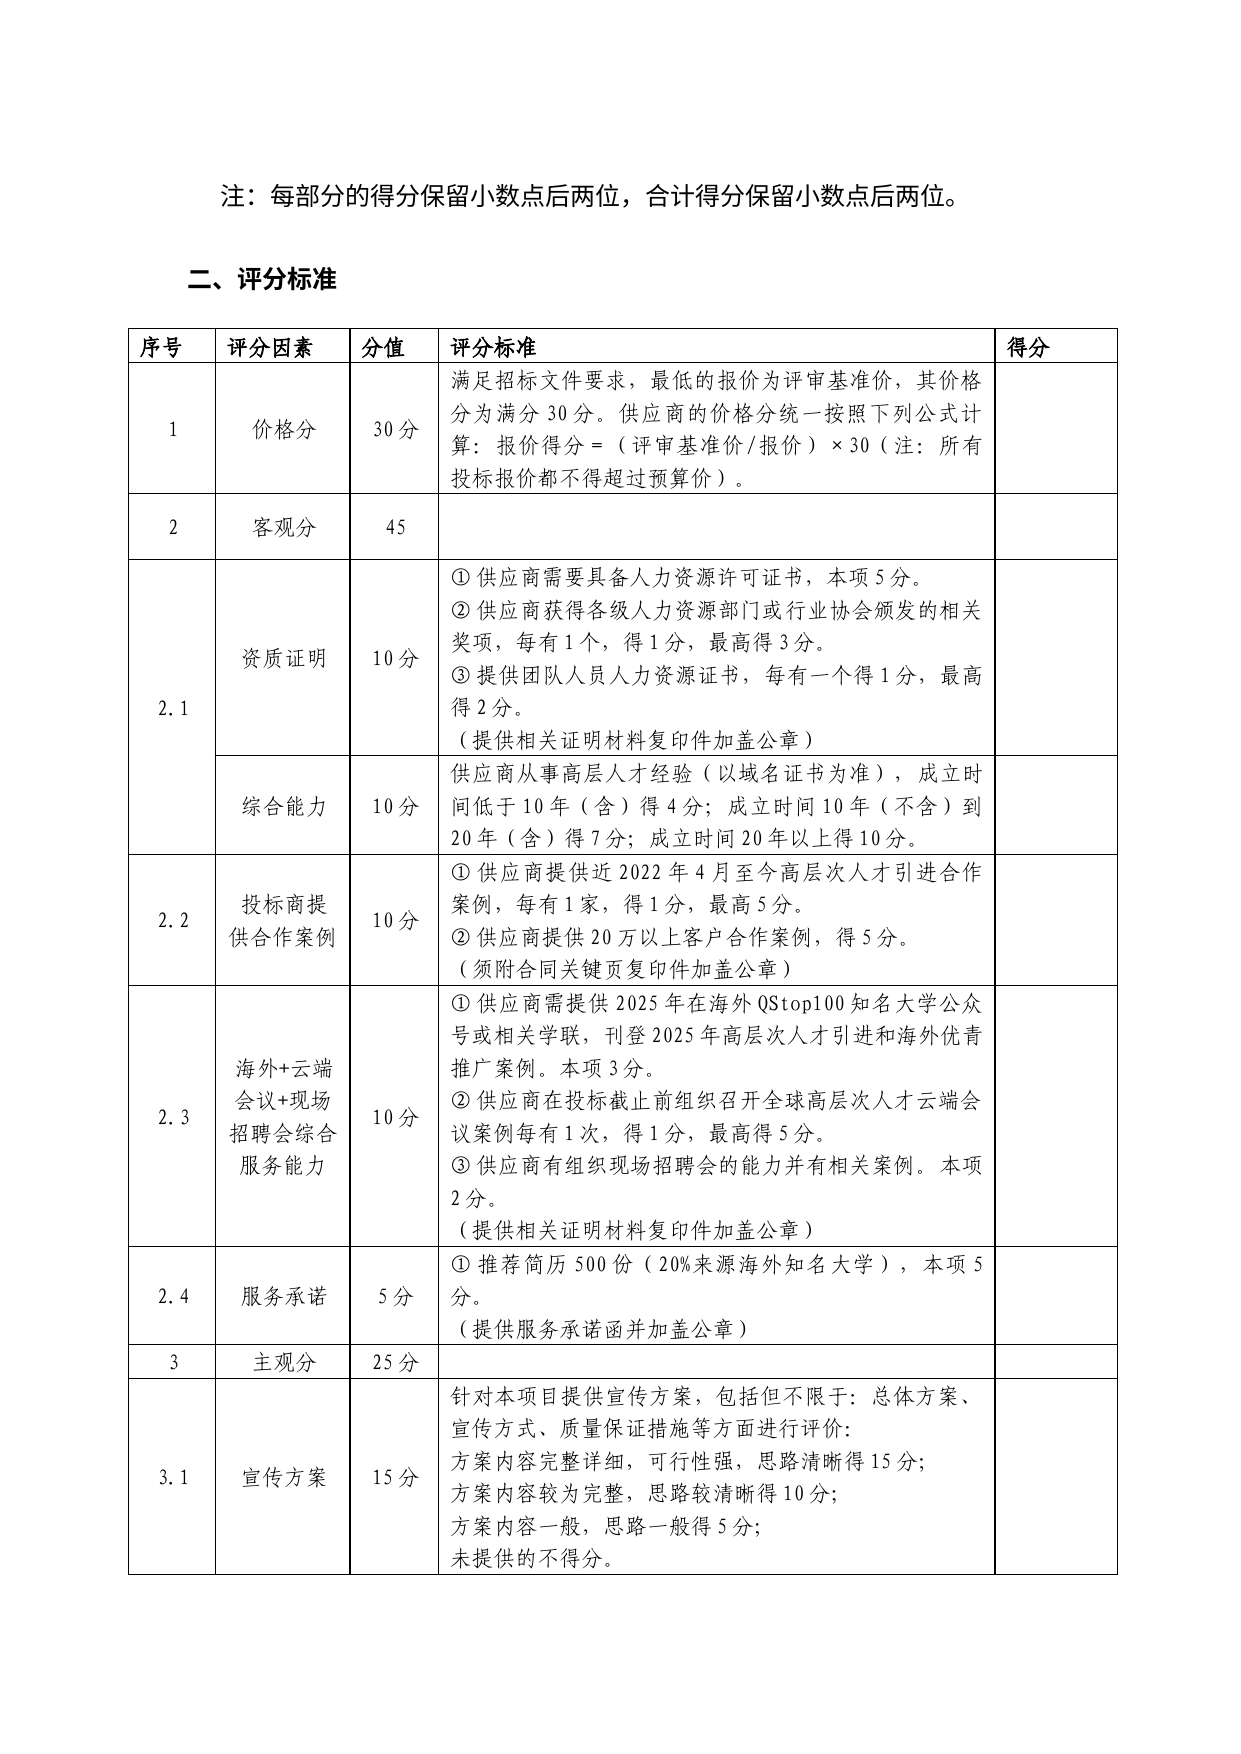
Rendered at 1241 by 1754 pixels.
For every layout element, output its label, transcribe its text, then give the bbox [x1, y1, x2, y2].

table_cell 45 [351, 494, 438, 559]
table_cell [996, 756, 1117, 853]
table_cell 5分 [351, 1247, 438, 1344]
text 注：每部分的得分保留小数点后两位，合计得分保留小数点后两位。 [187, 162, 1053, 227]
table_cell 满足招标文件要求，最低的报价为评审基准价，其价格分为满分30分。供应商的价格分统一按照下列公式计算：报价得分＝（评审基准价/报价）×30（注：所有投标报价都不得超过预算价）。 [439, 363, 994, 493]
table_cell 1 [129, 363, 215, 493]
table_cell 2.2 [129, 855, 215, 984]
table_header 分值 [351, 329, 438, 362]
table_cell ①供应商需提供2025年在海外QStop100知名大学公众号或相关学联，刊登2025年高层次人才引进和海外优青推广案例。本项3分。 ②供应商在投标截止前组织召开全球高层次人才云端会议案例每有1次，得1分，最高得5分。 ③供应商有组织现场招聘会的能力并有相关案例。本项2分。 （提供相关证明材料复印件加盖公章） [439, 986, 994, 1246]
table_cell ①推荐简历500份（20%来源海外知名大学），本项5分。 （提供服务承诺函并加盖公章） [439, 1247, 994, 1344]
table_cell 2.4 [129, 1247, 215, 1344]
table_cell 10分 [351, 855, 438, 984]
table_cell 主观分 [216, 1345, 349, 1378]
table_cell [996, 1379, 1117, 1574]
table_cell 25分 [351, 1345, 438, 1378]
table_cell 10分 [351, 560, 438, 755]
table_cell 针对本项目提供宣传方案，包括但不限于：总体方案、宣传方式、质量保证措施等方面进行评价： 方案内容完整详细，可行性强，思路清晰得15分； 方案内容较为完整，思路较清晰得10分； 方案内容一般，思路一般得5分； 未提供的不得分。 [439, 1379, 994, 1574]
table_cell [996, 1247, 1117, 1344]
text 二、评分标准 [187, 245, 1053, 310]
table_cell 宣传方案 [216, 1379, 349, 1574]
table_cell 2 [129, 494, 215, 559]
table_cell [996, 1345, 1117, 1378]
table_cell 海外+云端会议+现场招聘会综合服务能力 [216, 986, 349, 1246]
table_cell 投标商提供合作案例 [216, 855, 349, 984]
table_cell [996, 855, 1117, 984]
table_cell 3 [129, 1345, 215, 1378]
table_cell 2.1 [129, 560, 215, 853]
table_header 评分标准 [439, 329, 994, 362]
table_cell 资质证明 [216, 560, 349, 755]
table_cell 客观分 [216, 494, 349, 559]
table_cell 综合能力 [216, 756, 349, 853]
table_cell ①供应商提供近2022年4月至今高层次人才引进合作案例，每有1家，得1分，最高5分。 ②供应商提供20万以上客户合作案例，得5分。 （须附合同关键页复印件加盖公章） [439, 855, 994, 984]
table_cell 10分 [351, 986, 438, 1246]
table_cell ①供应商需要具备人力资源许可证书，本项5分。 ②供应商获得各级人力资源部门或行业协会颁发的相关奖项，每有1个，得1分，最高得3分。 ③提供团队人员人力资源证书，每有一个得1分，最高得2分。 （提供相关证明材料复印件加盖公章） [439, 560, 994, 755]
table_cell 价格分 [216, 363, 349, 493]
table_cell [439, 494, 994, 559]
table_cell 30分 [351, 363, 438, 493]
table_cell 15分 [351, 1379, 438, 1574]
table_header 得分 [996, 329, 1117, 362]
table_cell [996, 494, 1117, 559]
table_cell [996, 560, 1117, 755]
table_cell 3.1 [129, 1379, 215, 1574]
table_cell 服务承诺 [216, 1247, 349, 1344]
table_header 序号 [129, 329, 215, 362]
table_cell 2.3 [129, 986, 215, 1246]
table_cell [996, 986, 1117, 1246]
table_header 评分因素 [216, 329, 349, 362]
table_cell 供应商从事高层人才经验（以域名证书为准），成立时间低于10年（含）得4分；成立时间10年（不含）到20年（含）得7分；成立时间20年以上得10分。 [439, 756, 994, 853]
table_cell 10分 [351, 756, 438, 853]
table_cell [439, 1345, 994, 1378]
table_cell [996, 363, 1117, 493]
